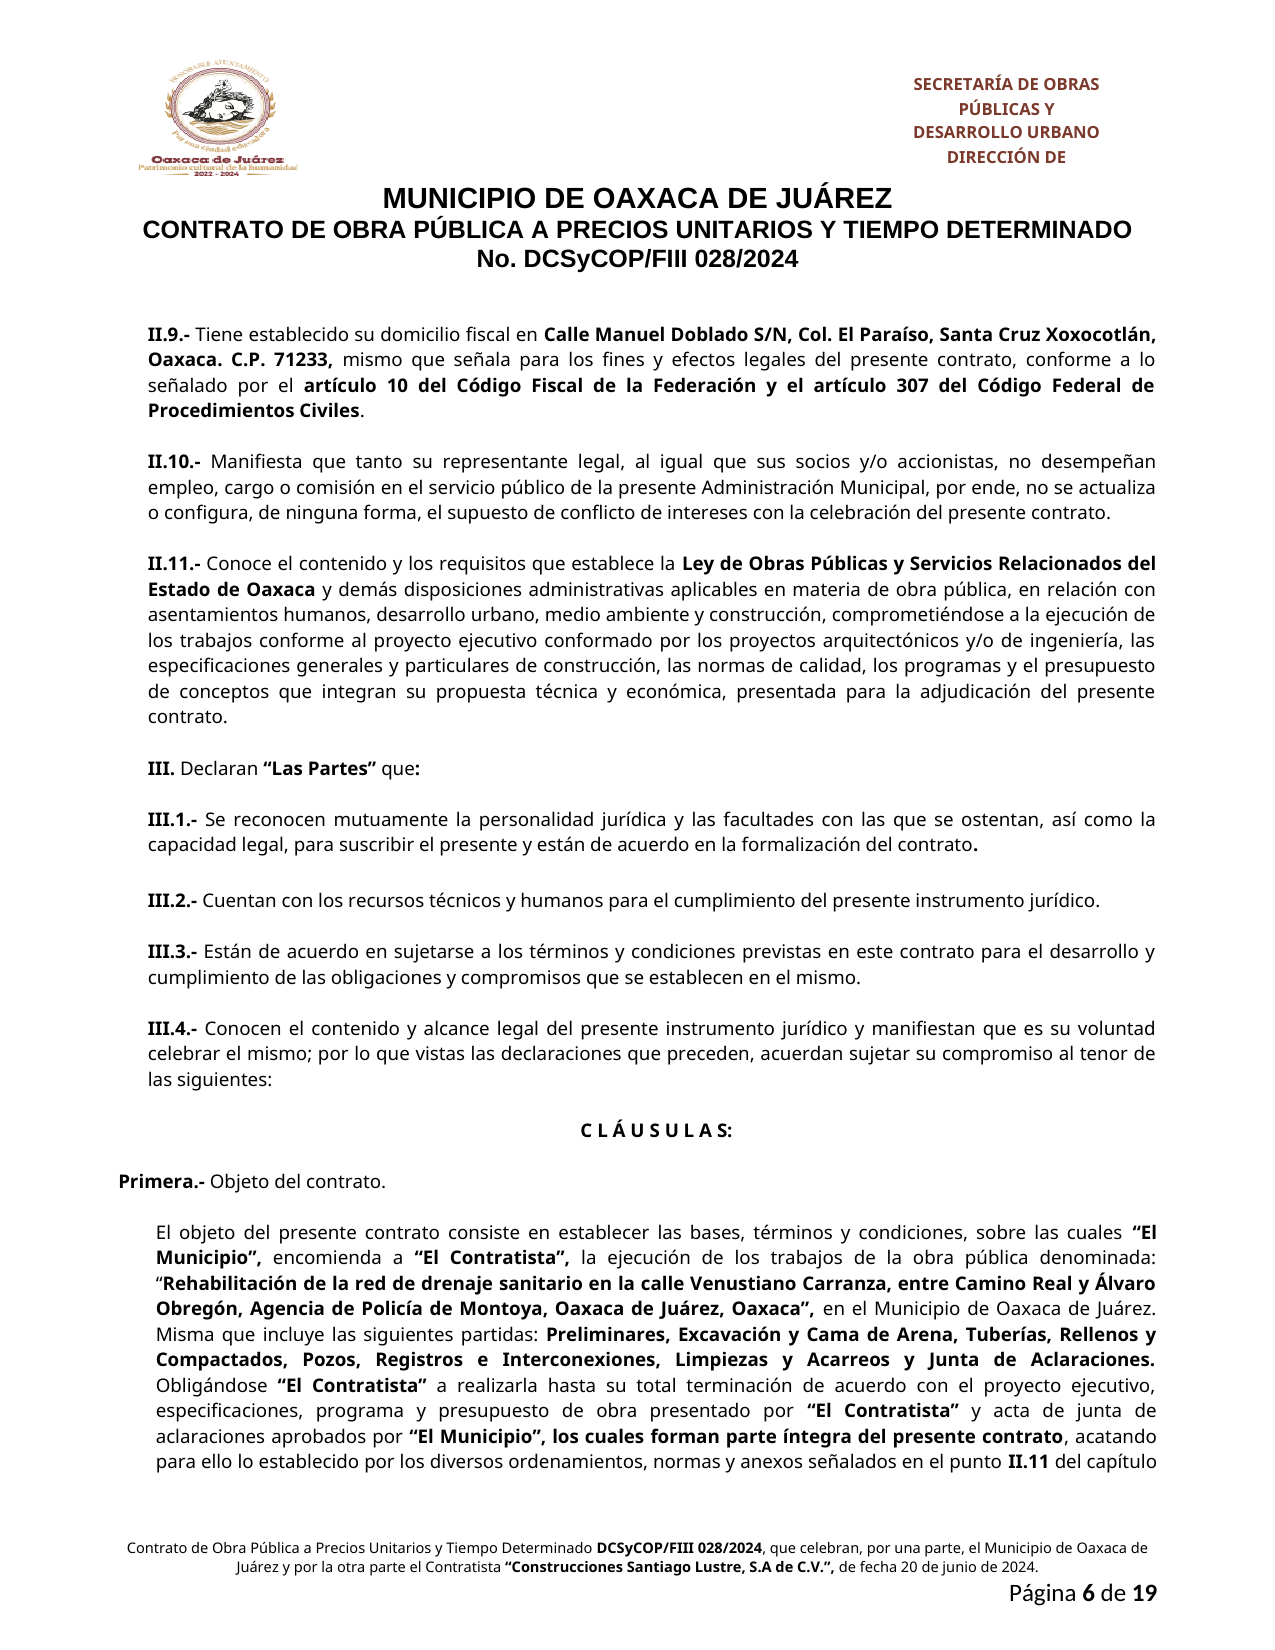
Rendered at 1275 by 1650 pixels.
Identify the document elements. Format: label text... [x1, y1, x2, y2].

text III.2.- Cuentan con los recursos técnicos y humanos para el cumplimiento del presente instrumento jurídico. [148, 887, 1157, 913]
text II.9.- Tiene establecido su domicilio fiscal en Calle Manuel Doblado S/N, Col. El Paraíso, Santa Cruz Xoxocotlán, Oaxaca. C.P. 71233, mismo que señala para los fines y efectos legales del presente contrato, conforme a lo señalado por el artículo 10 del Código Fiscal de la Federación y el artículo 307 del Código Federal de Procedimientos Civiles. [148, 321, 1157, 423]
text III.3.- Están de acuerdo en sujetarse a los términos y condiciones previstas en este contrato para el desarrollo y cumplimiento de las obligaciones y compromisos que se establecen en el mismo. [148, 938, 1157, 989]
text II.10.- Manifiesta que tanto su representante legal, al igual que sus socios y/o accionistas, no desempeñan empleo, cargo o comisión en el servicio público de la presente Administración Municipal, por ende, no se actualiza o configura, de ninguna forma, el supuesto de conflicto de intereses con la celebración del presente contrato. [148, 448, 1157, 525]
text C L Á U S U L A S: [156, 1117, 1157, 1143]
text III.4.- Conocen el contenido y alcance legal del presente instrumento jurídico y manifiestan que es su voluntad celebrar el mismo; por lo que vistas las declaraciones que preceden, acuerdan sujetar su compromiso al tenor de las siguientes: [148, 1015, 1157, 1092]
text III. Declaran “Las Partes” que: [148, 755, 1157, 780]
text II.11.- Conoce el contenido y los requisitos que establece la Ley de Obras Públicas y Servicios Relacionados del Estado de Oaxaca y demás disposiciones administrativas aplicables en materia de obra pública, en relación con asentamientos humanos, desarrollo urbano, medio ambiente y construcción, comprometiéndose a la ejecución de los trabajos conforme al proyecto ejecutivo conformado por los proyectos arquitectónicos y/o de ingeniería, las especificaciones generales y particulares de construcción, las normas de calidad, los programas y el presupuesto de conceptos que integran su propuesta técnica y económica, presentada para la adjudicación del presente contrato. [148, 551, 1157, 729]
text Primera.- Objeto del contrato. [118, 1168, 1157, 1194]
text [156, 1219, 1157, 1474]
text III.1.- Se reconocen mutuamente la personalidad jurídica y las facultades con las que se ostentan, así como la capacidad legal, para suscribir el presente y están de acuerdo en la formalización del contrato. [148, 806, 1157, 857]
